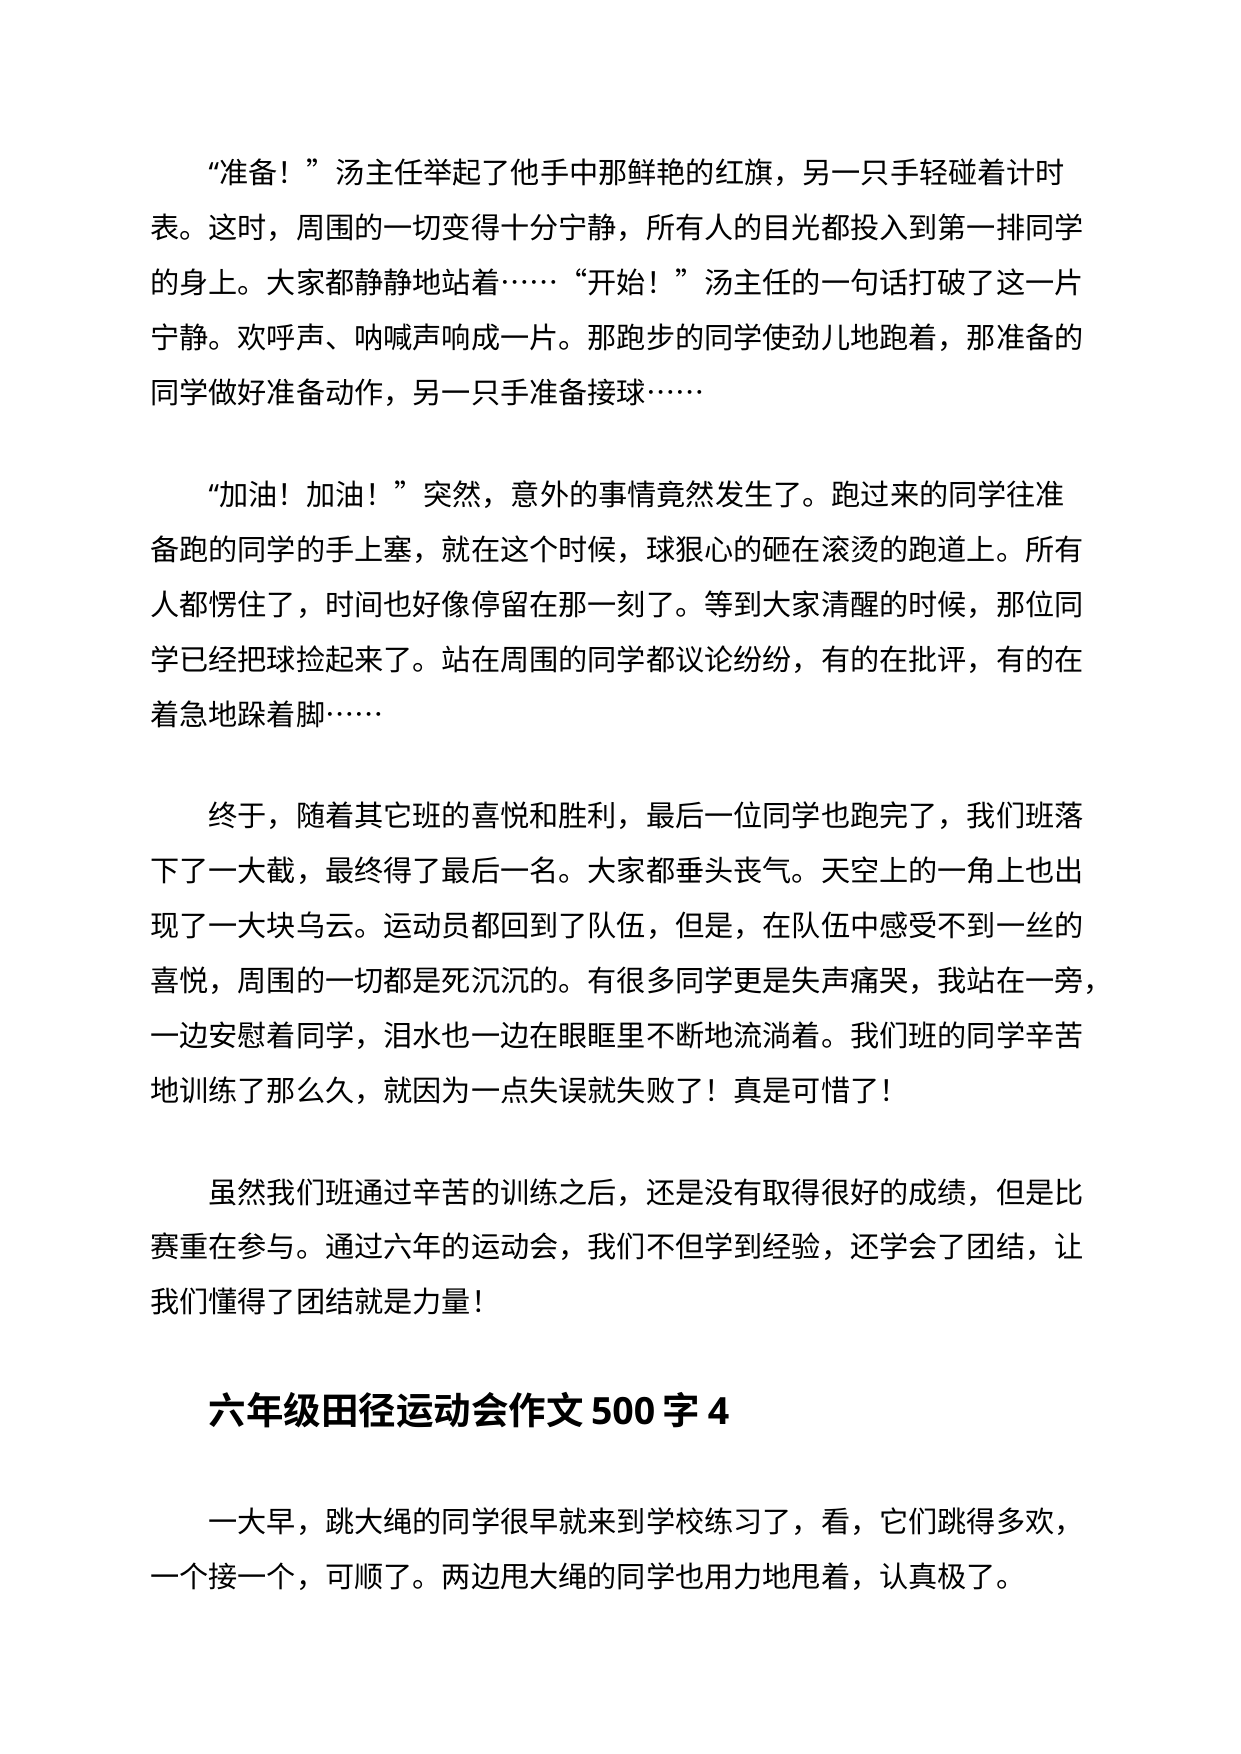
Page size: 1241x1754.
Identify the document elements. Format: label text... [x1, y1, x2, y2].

text 六年级田径运动会作文500字4 [150, 1381, 1090, 1435]
text 虽然我们班通过辛苦的训练之后，还是没有取得很好的成绩，但是比赛重在参与。通过六年的运动会，我们不但学到经验，还学会了团结，让我们懂得了团结就是力量！ [150, 1169, 1090, 1321]
text “准备！”汤主任举起了他手中那鲜艳的红旗，另一只手轻碰着计时表。这时，周围的一切变得十分宁静，所有人的目光都投入到第一排同学的身上。大家都静静地站着……“开始！”汤主任的一句话打破了这一片宁静。欢呼声、呐喊声响成一片。那跑步的同学使劲儿地跑着，那准备的同学做好准备动作，另一只手准备接球…… [150, 150, 1090, 412]
text “加油！加油！”突然，意外的事情竟然发生了。跑过来的同学往准备跑的同学的手上塞，就在这个时候，球狠心的砸在滚烫的跑道上。所有人都愣住了，时间也好像停留在那一刻了。等到大家清醒的时候，那位同学已经把球捡起来了。站在周围的同学都议论纷纷，有的在批评，有的在着急地跺着脚…… [150, 471, 1090, 733]
text 一大早，跳大绳的同学很早就来到学校练习了，看，它们跳得多欢，一个接一个，可顺了。两边甩大绳的同学也用力地甩着，认真极了。 [150, 1498, 1090, 1596]
text 终于，随着其它班的喜悦和胜利，最后一位同学也跑完了，我们班落下了一大截，最终得了最后一名。大家都垂头丧气。天空上的一角上也出现了一大块乌云。运动员都回到了队伍，但是，在队伍中感受不到一丝的喜悦，周围的一切都是死沉沉的。有很多同学更是失声痛哭，我站在一旁，一边安慰着同学，泪水也一边在眼眶里不断地流淌着。我们班的同学辛苦地训练了那么久，就因为一点失误就失败了！真是可惜了！ [150, 793, 1090, 1110]
